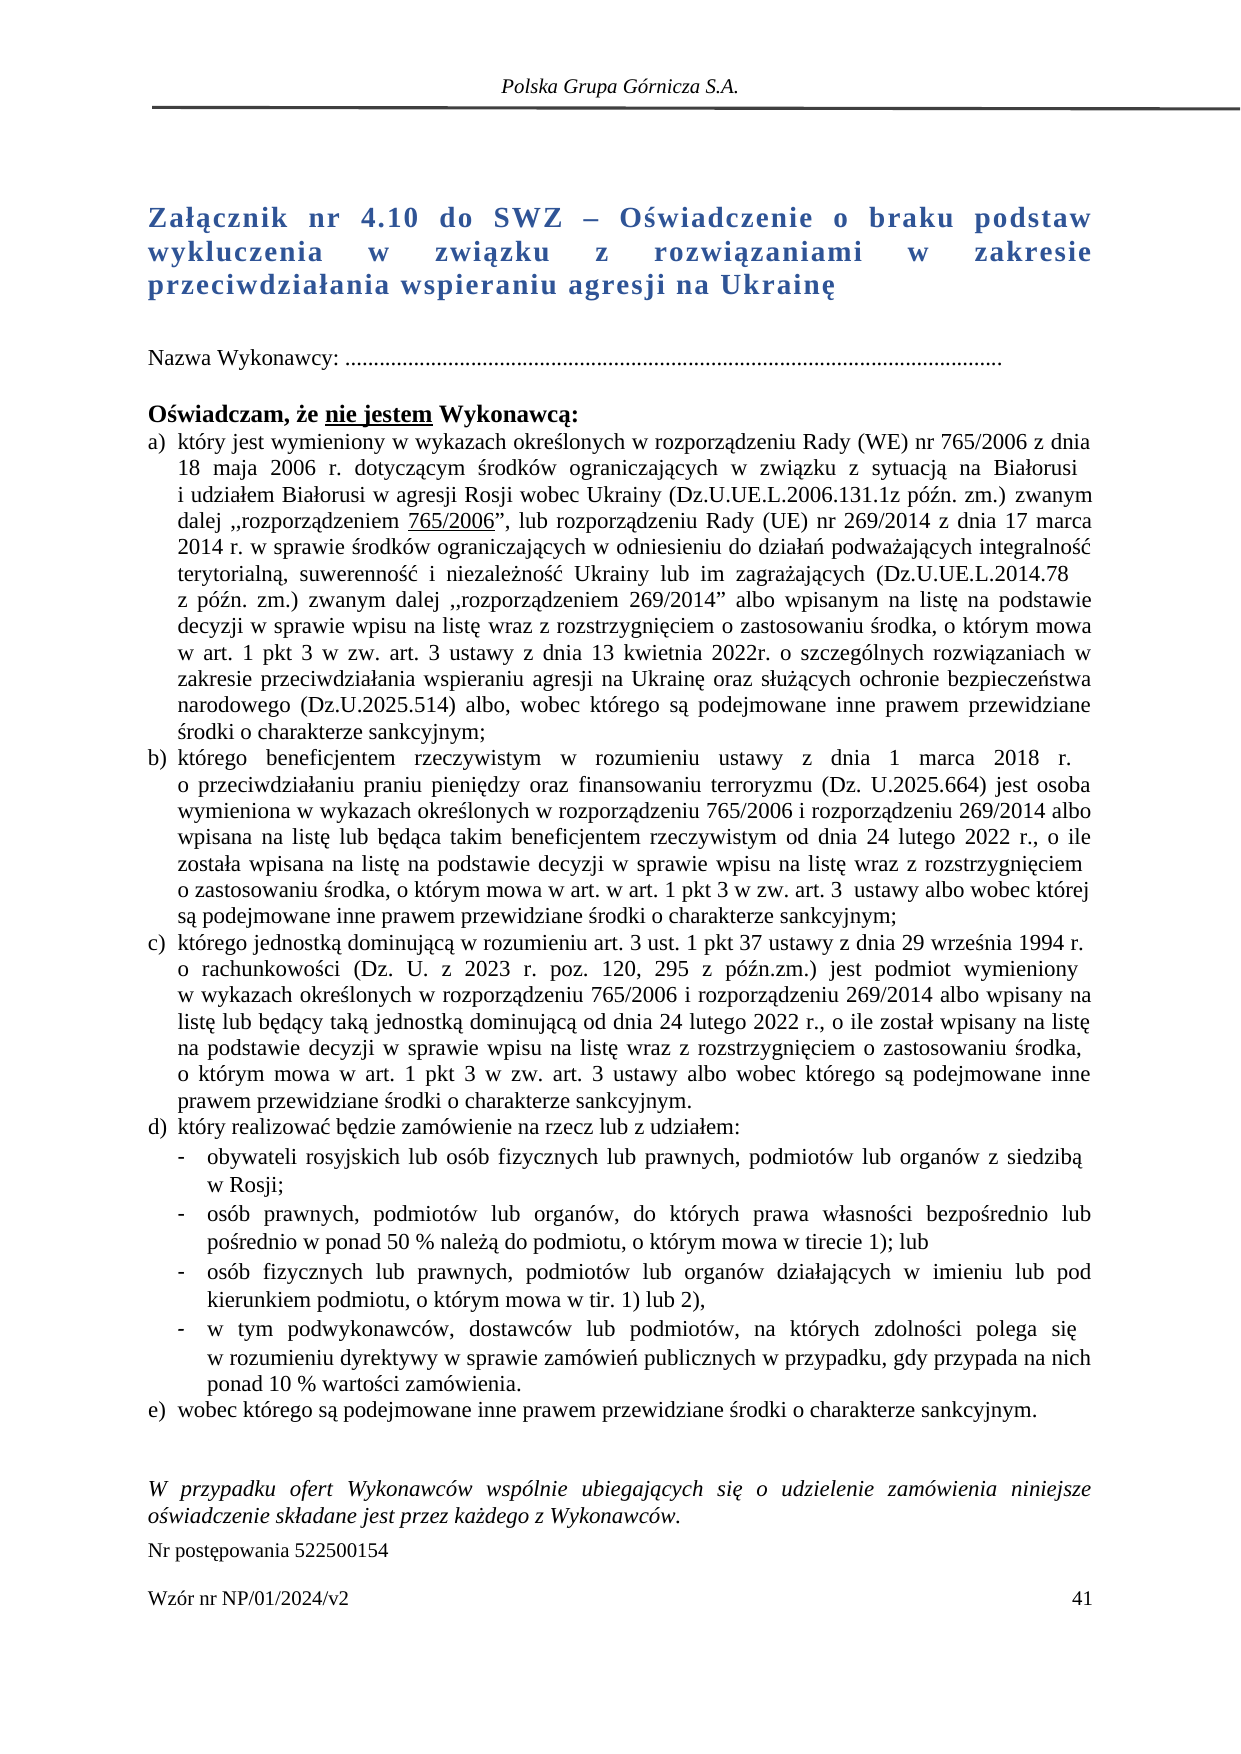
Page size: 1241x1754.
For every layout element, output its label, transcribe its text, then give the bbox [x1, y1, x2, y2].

list obywateli rosyjskich lub osób fizycznych lub prawnych, podmiotów lub organów z siedzibą w Rosji; [177, 1139, 1092, 1197]
list który jest wymieniony w wykazach określonych w rozporządzeniu Rady (WE) nr 765/2006 z dnia 18 maja 2006 r. dotyczącym środków ograniczających w związku z sytuacją na Białorusi i udziałem Białorusi w agresji Rosji wobec Ukrainy (Dz.U.UE.L.2006.131.1z późn. zm.) zwanym dalej ,,rozporządzeniem 765/2006”, lub rozporządzeniu Rady (UE) nr 269/2014 z dnia 17 marca 2014 r. w sprawie środków ograniczających w odniesieniu do działań podważających integralność terytorialną, suwerenność i niezależność Ukrainy lub im zagrażających (Dz.U.UE.L.2014.78 z późn. zm.) zwanym dalej ,,rozporządzeniem 269/2014” albo wpisanym na listę na podstawie decyzji w sprawie wpisu na listę wraz z rozstrzygnięciem o zastosowaniu środka, o którym mowa w art. 1 pkt 3 w zw. art. 3 ustawy z dnia 13 kwietnia 2022r. o szczególnych rozwiązaniach w zakresie przeciwdziałania wspieraniu agresji na Ukrainę oraz służących ochronie bezpieczeństwa narodowego (Dz.U.2025.514) albo, wobec którego są podejmowane inne prawem przewidziane środki o charakterze sankcyjnym; [148, 428, 1092, 744]
list w tym podwykonawców, dostawców lub podmiotów, na których zdolności polega się w rozumieniu dyrektywy w sprawie zamówień publicznych w przypadku, gdy przypada na nich ponad 10 % wartości zamówienia. [177, 1312, 1092, 1396]
list którego jednostką dominującą w rozumieniu art. 3 ust. 1 pkt 37 ustawy z dnia 29 września 1994 r. o rachunkowości (Dz. U. z 2023 r. poz. 120, 295 z późn.zm.) jest podmiot wymieniony w wykazach określonych w rozporządzeniu 765/2006 i rozporządzeniu 269/2014 albo wpisany na listę lub będący taką jednostką dominującą od dnia 24 lutego 2022 r., o ile został wpisany na listę na podstawie decyzji w sprawie wpisu na listę wraz z rozstrzygnięciem o zastosowaniu środka, o którym mowa w art. 1 pkt 3 w zw. art. 3 ustawy albo wobec którego są podejmowane inne prawem przewidziane środki o charakterze sankcyjnym. [148, 929, 1092, 1113]
list który realizować będzie zamówienie na rzecz lub z udziałem: [148, 1113, 1092, 1139]
text Załącznik nr 4.10 do SWZ – Oświadczenie o braku podstaw wykluczenia w związku z rozwiązaniami w zakresie przeciwdziałania wspieraniu agresji na Ukrainę [148, 200, 1092, 301]
text W przypadku ofert Wykonawców wspólnie ubiegających się o udzielenie zamówienia niniejsze oświadczenie składane jest przez każdego z Wykonawców. [148, 1475, 1092, 1528]
text Oświadczam, że nie jestem Wykonawcą: [148, 399, 1092, 428]
list wobec którego są podejmowane inne prawem przewidziane środki o charakterze sankcyjnym. [148, 1396, 1092, 1423]
list którego beneficjentem rzeczywistym w rozumieniu ustawy z dnia 1 marca 2018 r. o przeciwdziałaniu praniu pieniędzy oraz finansowaniu terroryzmu (Dz. U.2025.664) jest osoba wymieniona w wykazach określonych w rozporządzeniu 765/2006 i rozporządzeniu 269/2014 albo wpisana na listę lub będąca takim beneficjentem rzeczywistym od dnia 24 lutego 2022 r., o ile została wpisana na listę na podstawie decyzji w sprawie wpisu na listę wraz z rozstrzygnięciem o zastosowaniu środka, o którym mowa w art. w art. 1 pkt 3 w zw. art. 3 ustawy albo wobec której są podejmowane inne prawem przewidziane środki o charakterze sankcyjnym; [148, 744, 1092, 929]
list osób prawnych, podmiotów lub organów, do których prawa własności bezpośrednio lub pośrednio w ponad 50 % należą do podmiotu, o którym mowa w tirecie 1); lub [177, 1197, 1092, 1255]
text Nazwa Wykonawcy: ................................................................................................................... [148, 344, 1092, 371]
list osób fizycznych lub prawnych, podmiotów lub organów działających w imieniu lub pod kierunkiem podmiotu, o którym mowa w tir. 1) lub 2), [177, 1255, 1092, 1312]
